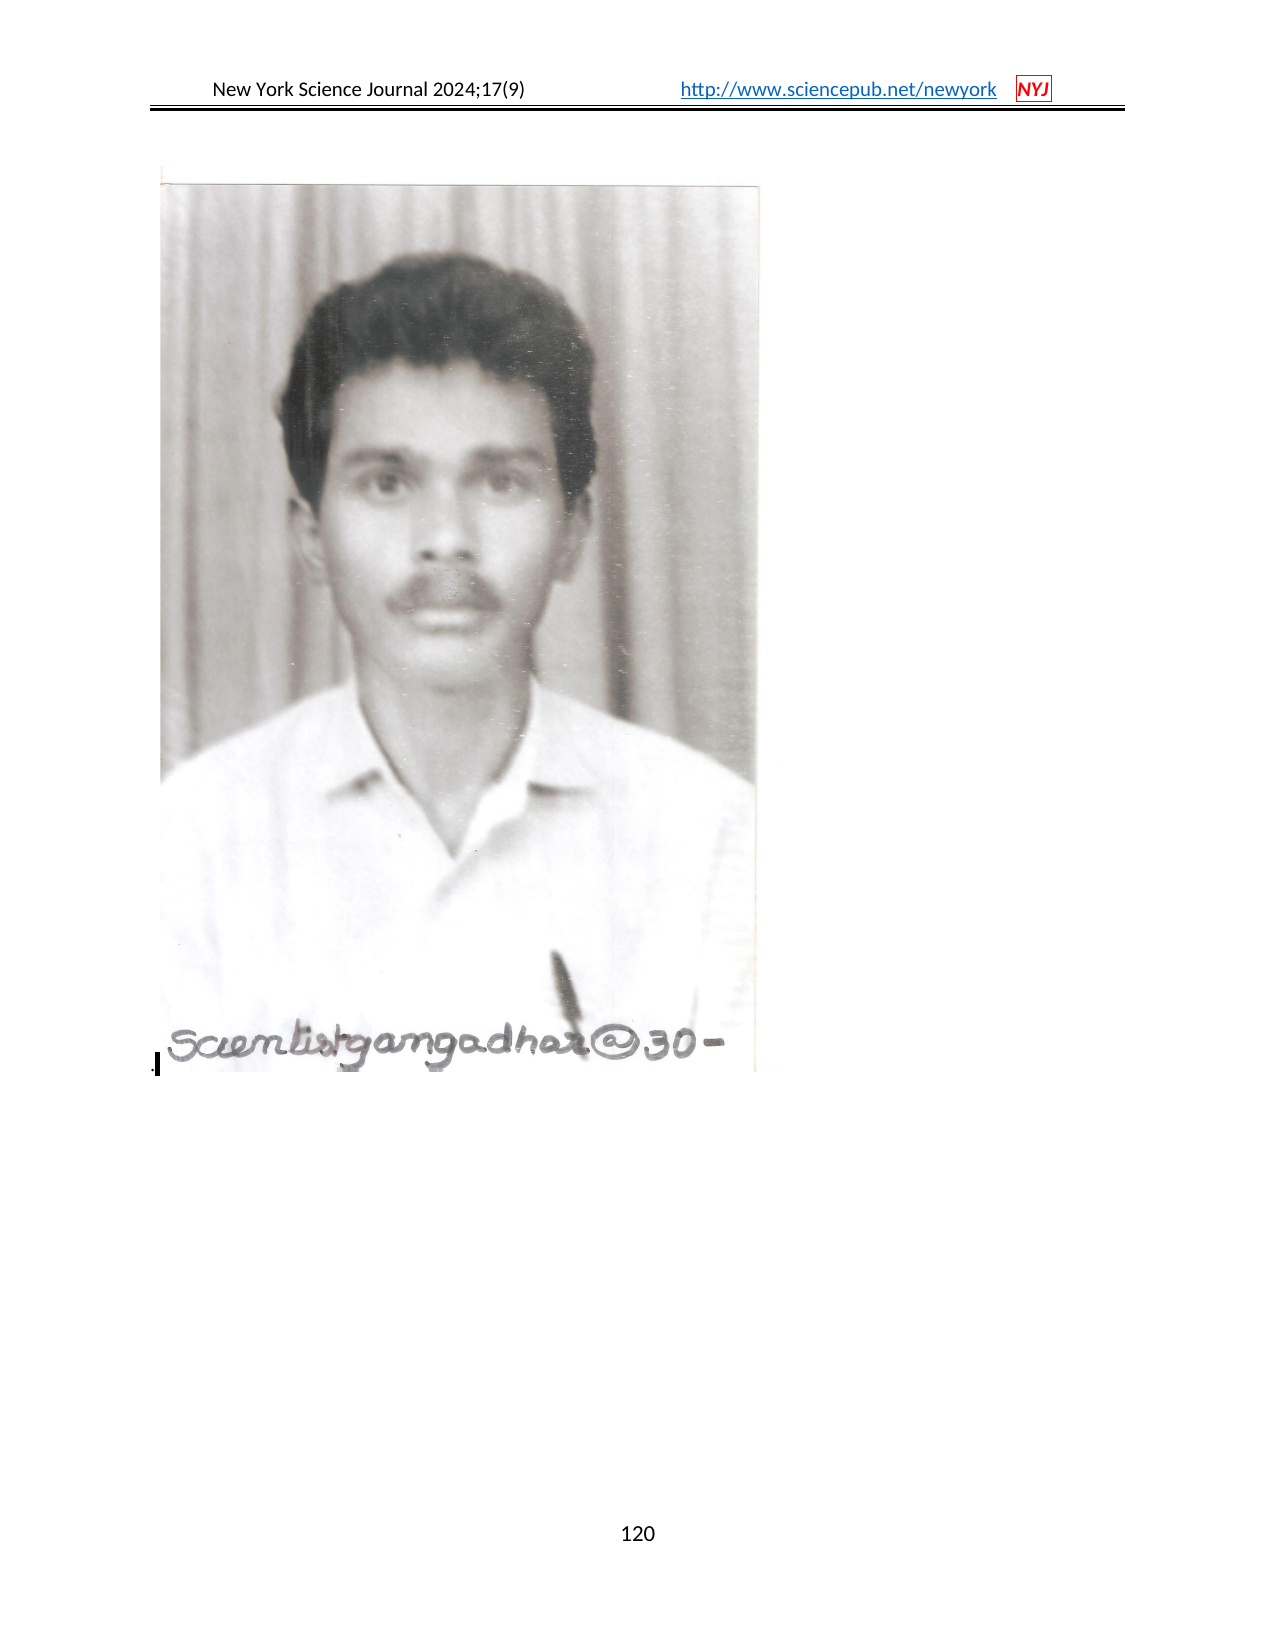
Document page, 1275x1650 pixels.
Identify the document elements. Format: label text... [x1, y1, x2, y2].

picture [160, 166, 781, 1072]
